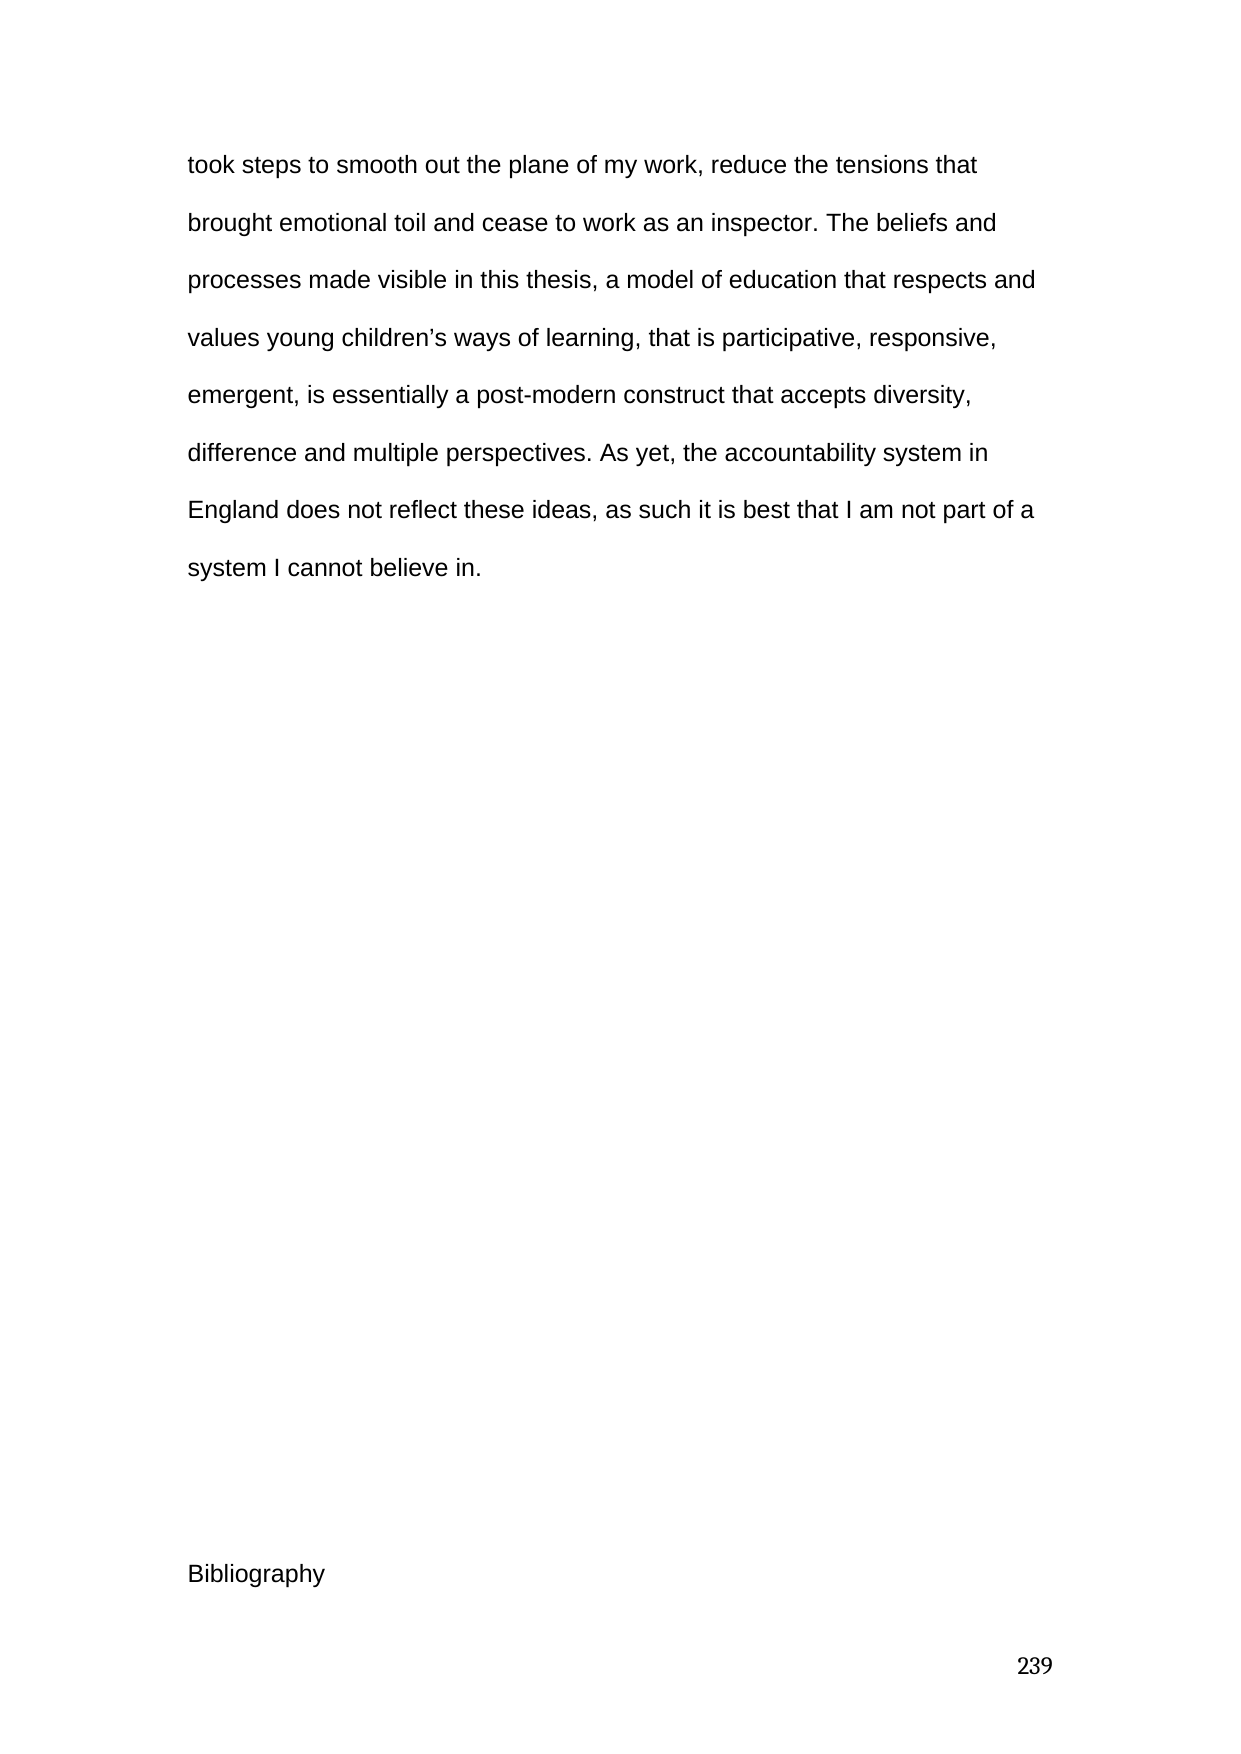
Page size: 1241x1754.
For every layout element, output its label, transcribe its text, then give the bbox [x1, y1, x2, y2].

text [187, 150, 1053, 581]
text Bibliography [187, 1559, 1053, 1587]
